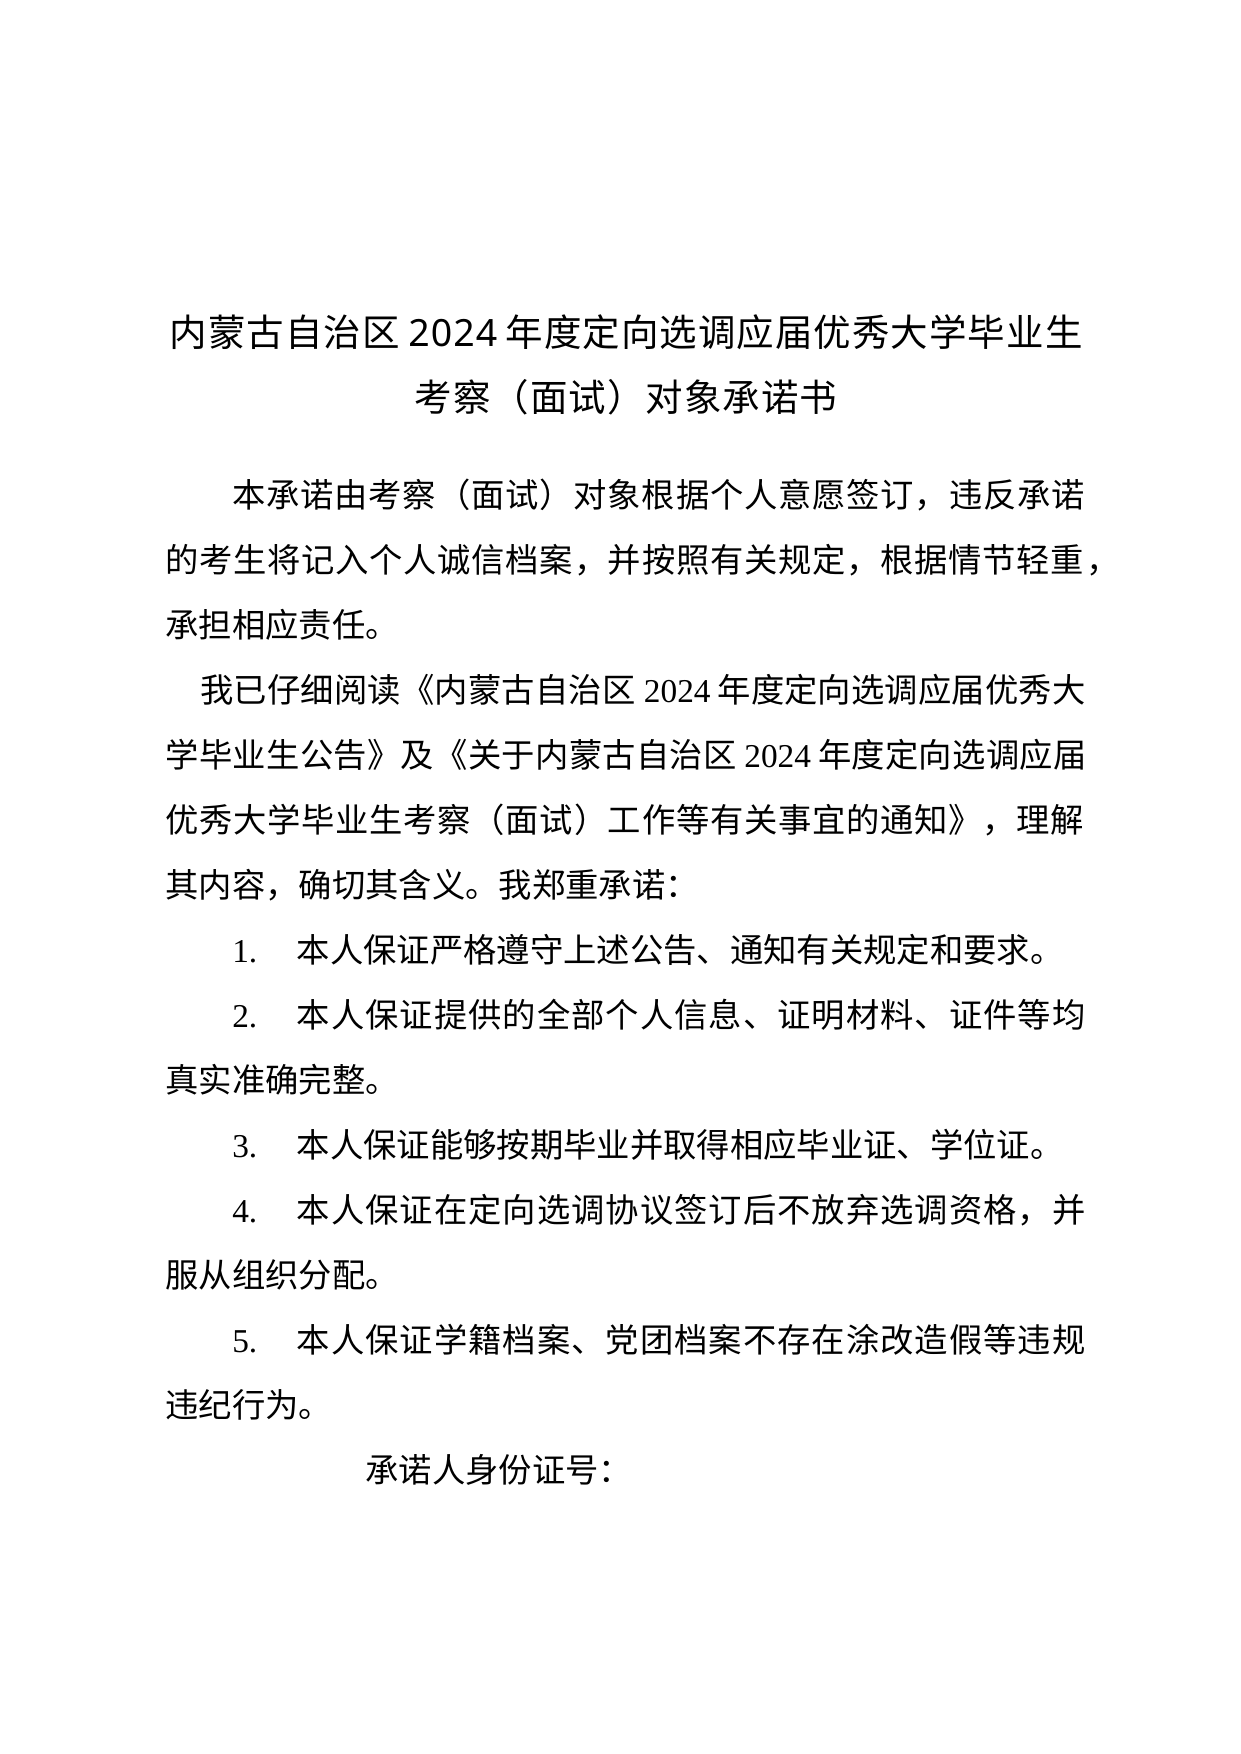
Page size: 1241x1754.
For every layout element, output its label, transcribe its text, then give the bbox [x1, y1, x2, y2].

list 承诺人身份证号： [165, 1435, 1087, 1500]
list 本人保证提供的全部个人信息、证明材料、证件等均真实准确完整。 [165, 980, 1087, 1110]
list 本人保证能够按期毕业并取得相应毕业证、学位证。 [165, 1110, 1087, 1175]
list 本人保证学籍档案、党团档案不存在涂改造假等违规违纪行为。 [165, 1305, 1087, 1435]
text 本承诺由考察（面试）对象根据个人意愿签订，违反承诺的考生将记入个人诚信档案，并按照有关规定，根据情节轻重，承担相应责任。 [165, 460, 1087, 655]
text 我已仔细阅读《内蒙古自治区2024年度定向选调应届优秀大学毕业生公告》及《关于内蒙古自治区2024年度定向选调应届优秀大学毕业生考察（面试）工作等有关事宜的通知》，理解其内容，确切其含义。我郑重承诺： [165, 655, 1087, 915]
list 本人保证严格遵守上述公告、通知有关规定和要求。 [165, 915, 1087, 980]
list 本人保证在定向选调协议签订后不放弃选调资格，并服从组织分配。 [165, 1175, 1087, 1305]
text 内蒙古自治区2024年度定向选调应届优秀大学毕业生考察（面试）对象承诺书 [165, 298, 1087, 428]
